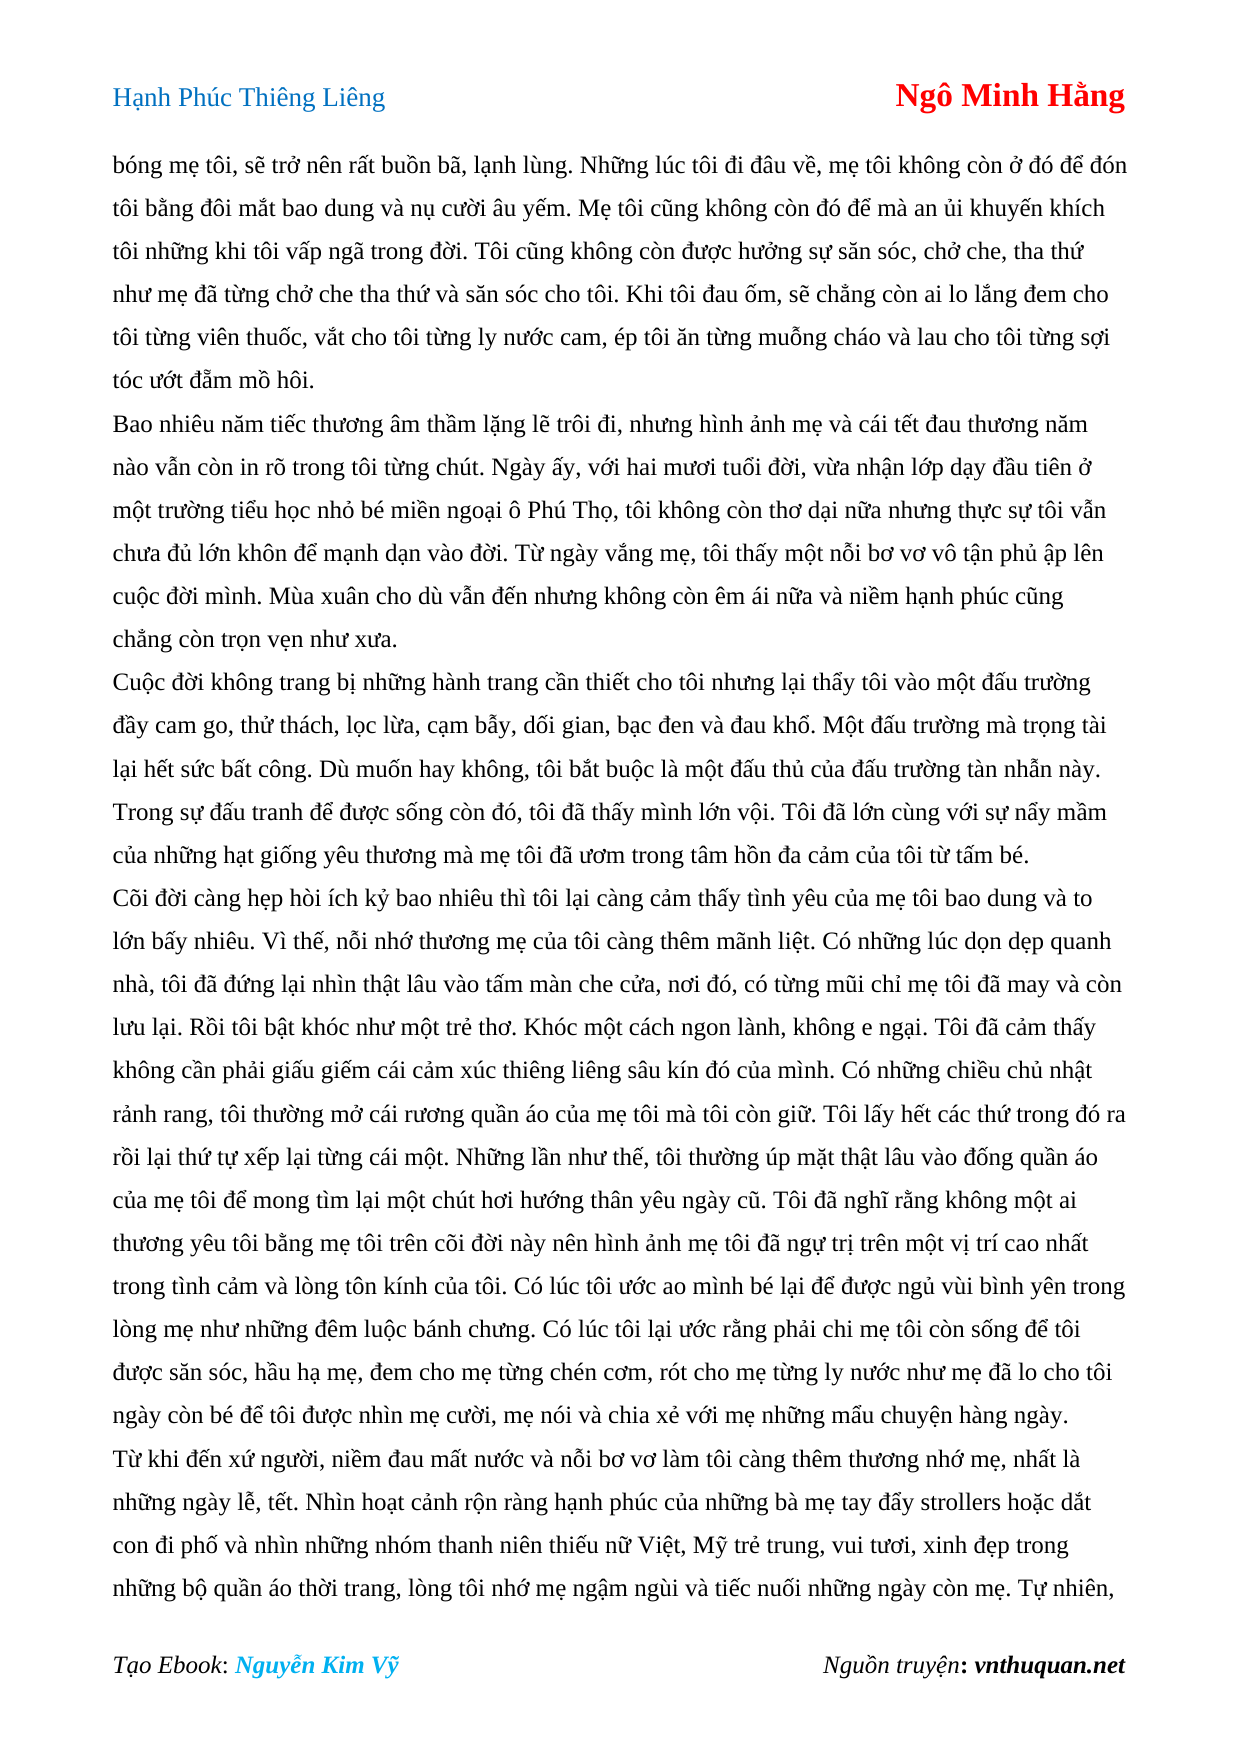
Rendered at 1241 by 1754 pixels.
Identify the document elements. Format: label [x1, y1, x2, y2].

text [112, 150, 1128, 1602]
